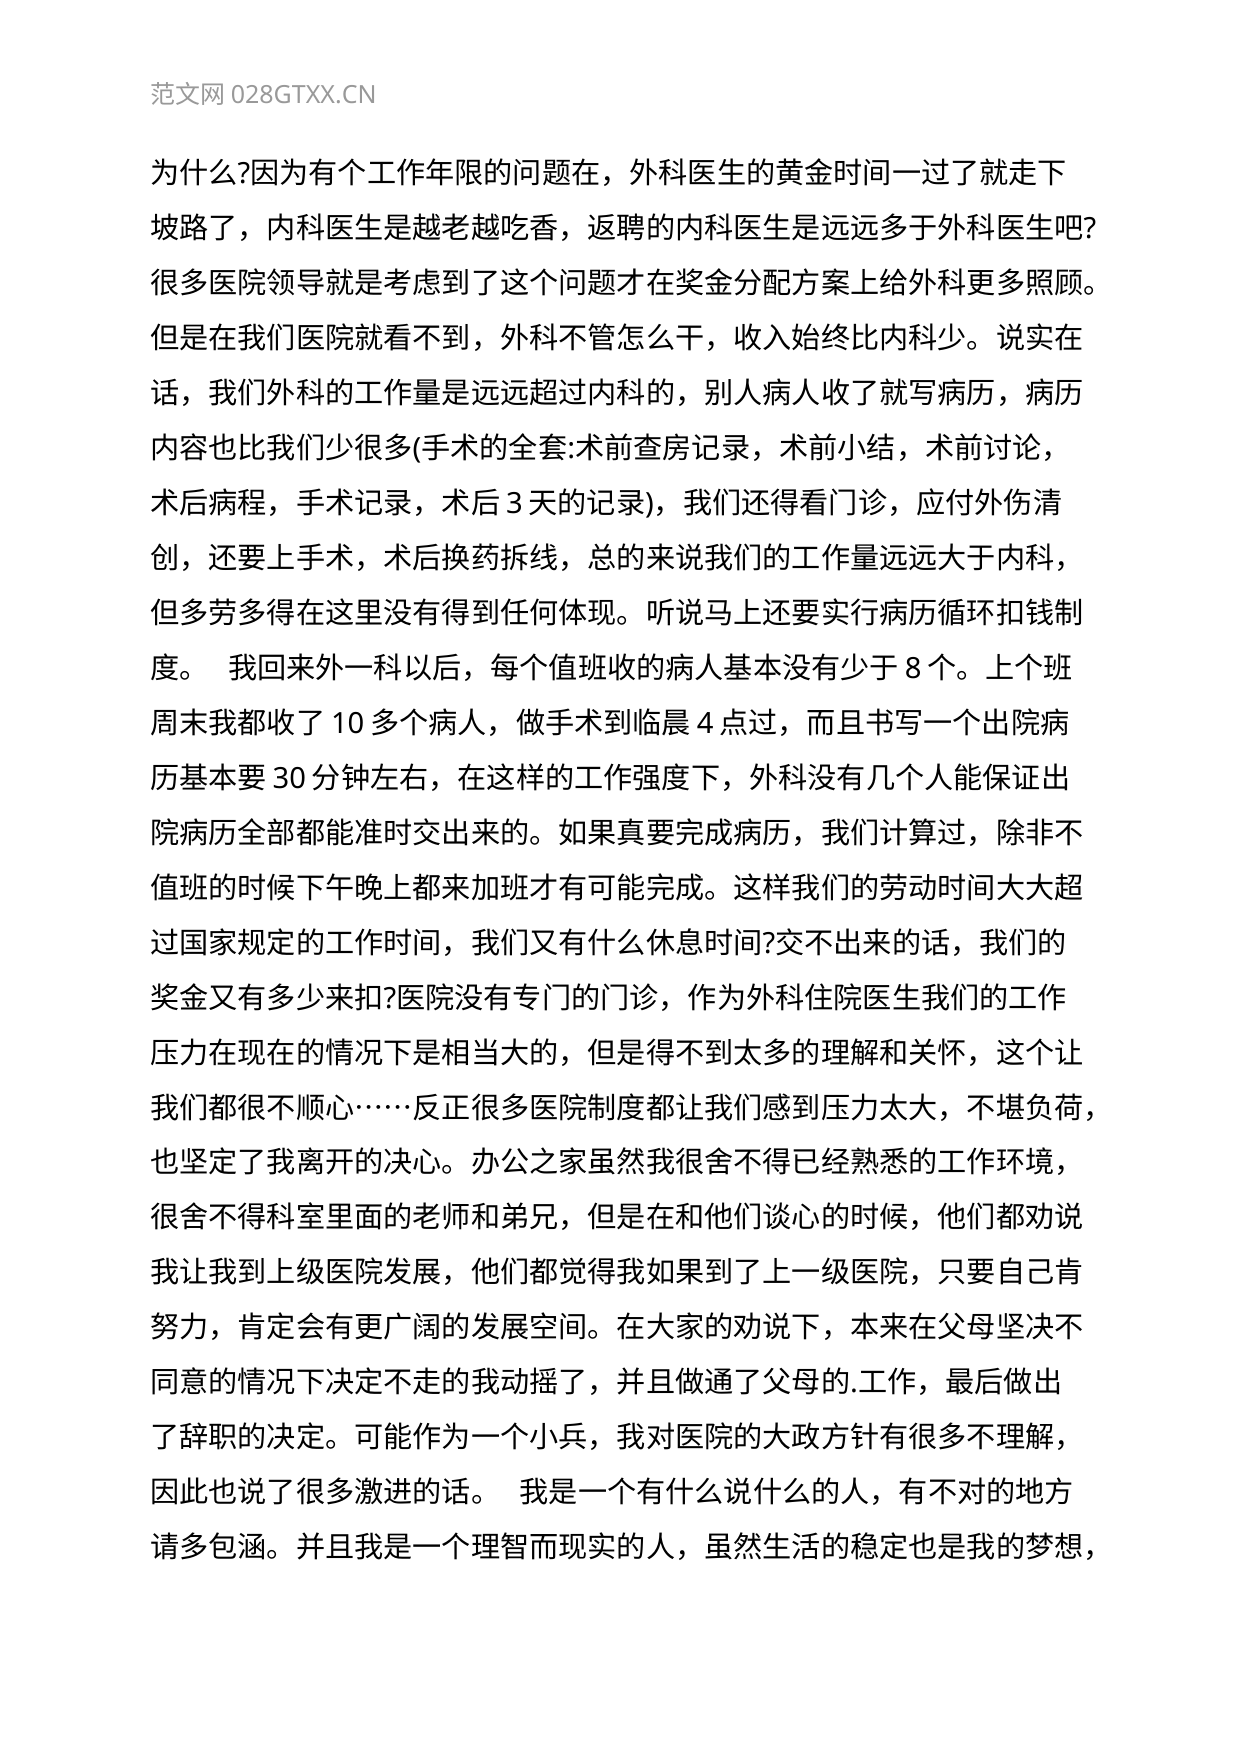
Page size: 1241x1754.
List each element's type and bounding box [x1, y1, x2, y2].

text [150, 150, 1090, 1566]
